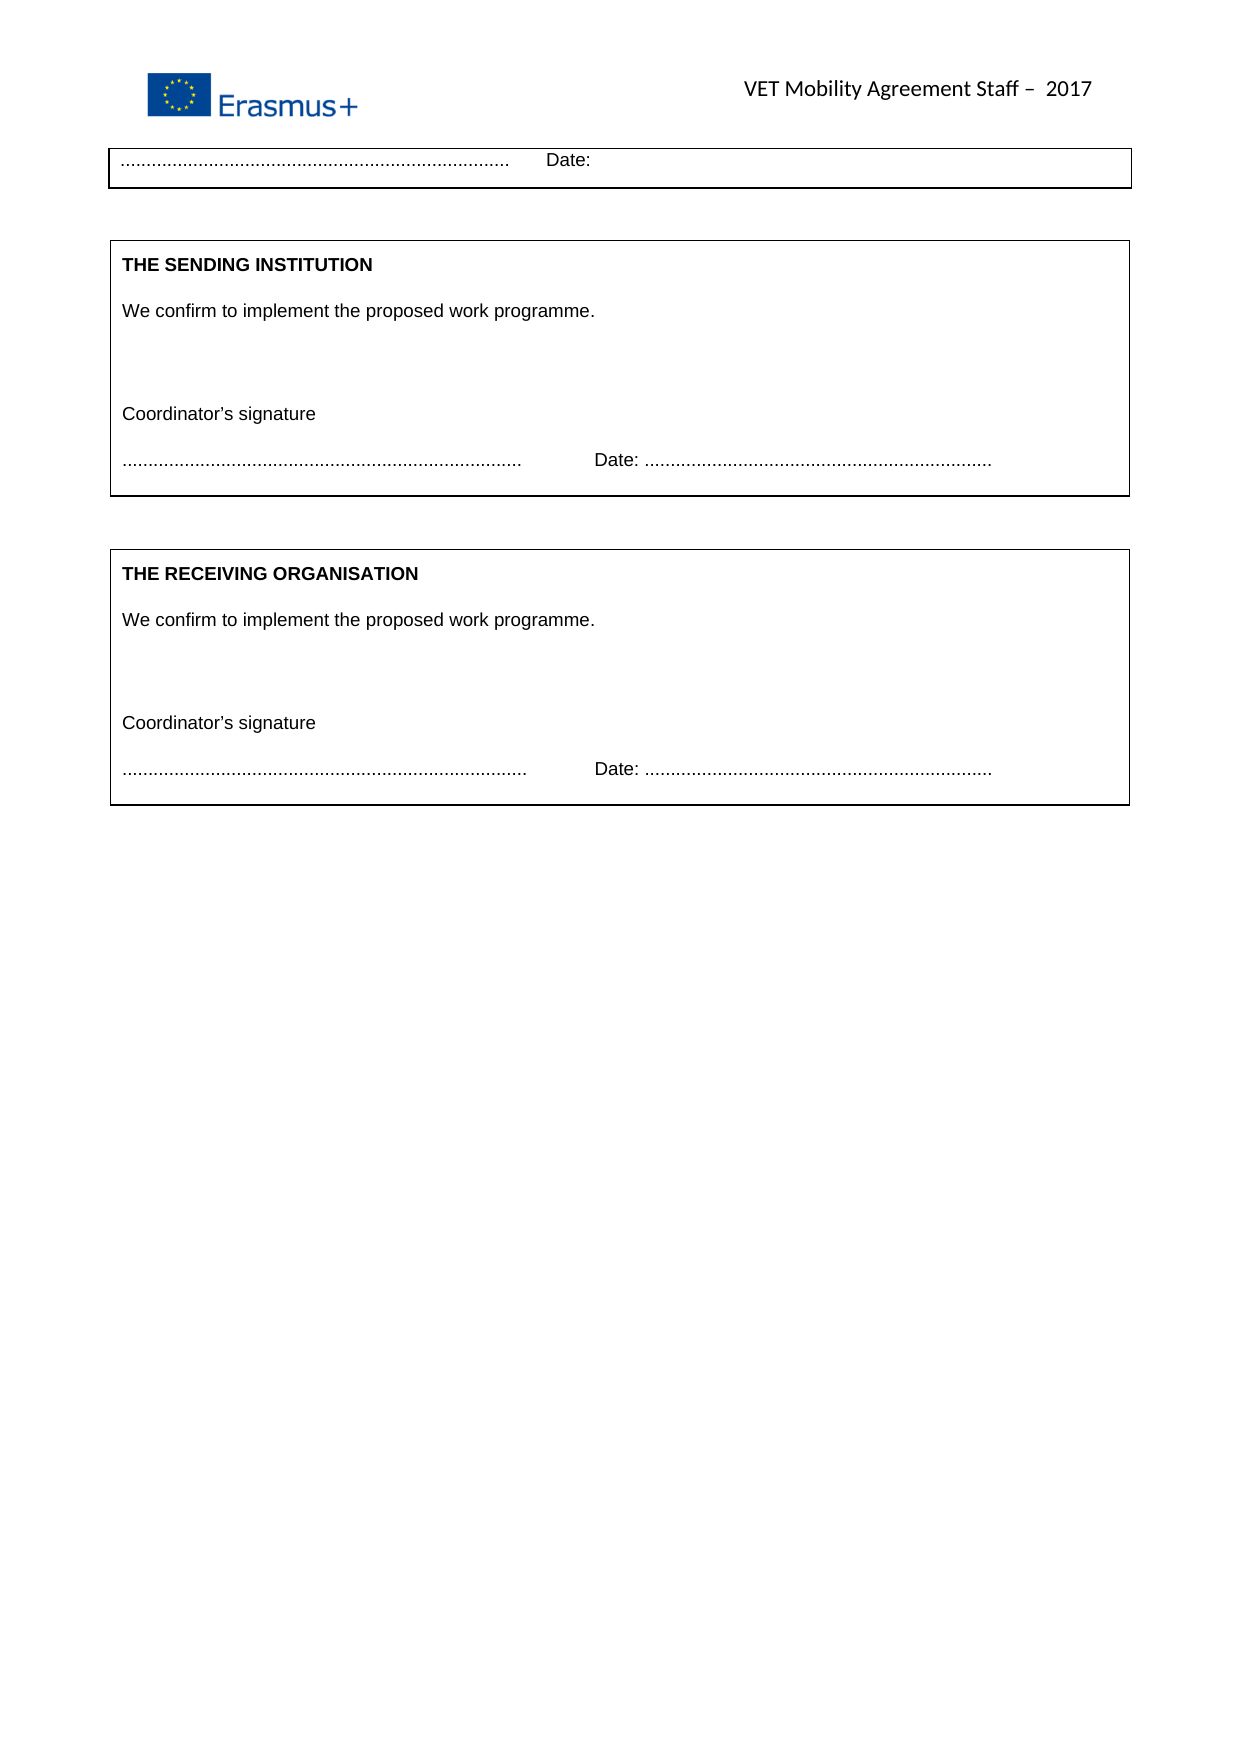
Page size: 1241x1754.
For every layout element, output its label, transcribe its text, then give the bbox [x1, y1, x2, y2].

picture [147, 73, 358, 117]
table_header THE RECEIVING GANISATION We confirm to implement the proposed work programme. [111, 550, 1129, 699]
table_header THE SENDING INSTITUTION We confirm to implement the proposed work programme. [111, 241, 1129, 391]
table_cell Coordinator’s signature .............................................................................. [111, 700, 583, 804]
table_cell Date: ................................................................... [583, 700, 1129, 804]
table_cell Date: ................................................................... [583, 391, 1129, 495]
table_cell Coordinator’s signature ............................................................................. [111, 391, 583, 495]
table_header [110, 149, 1131, 187]
